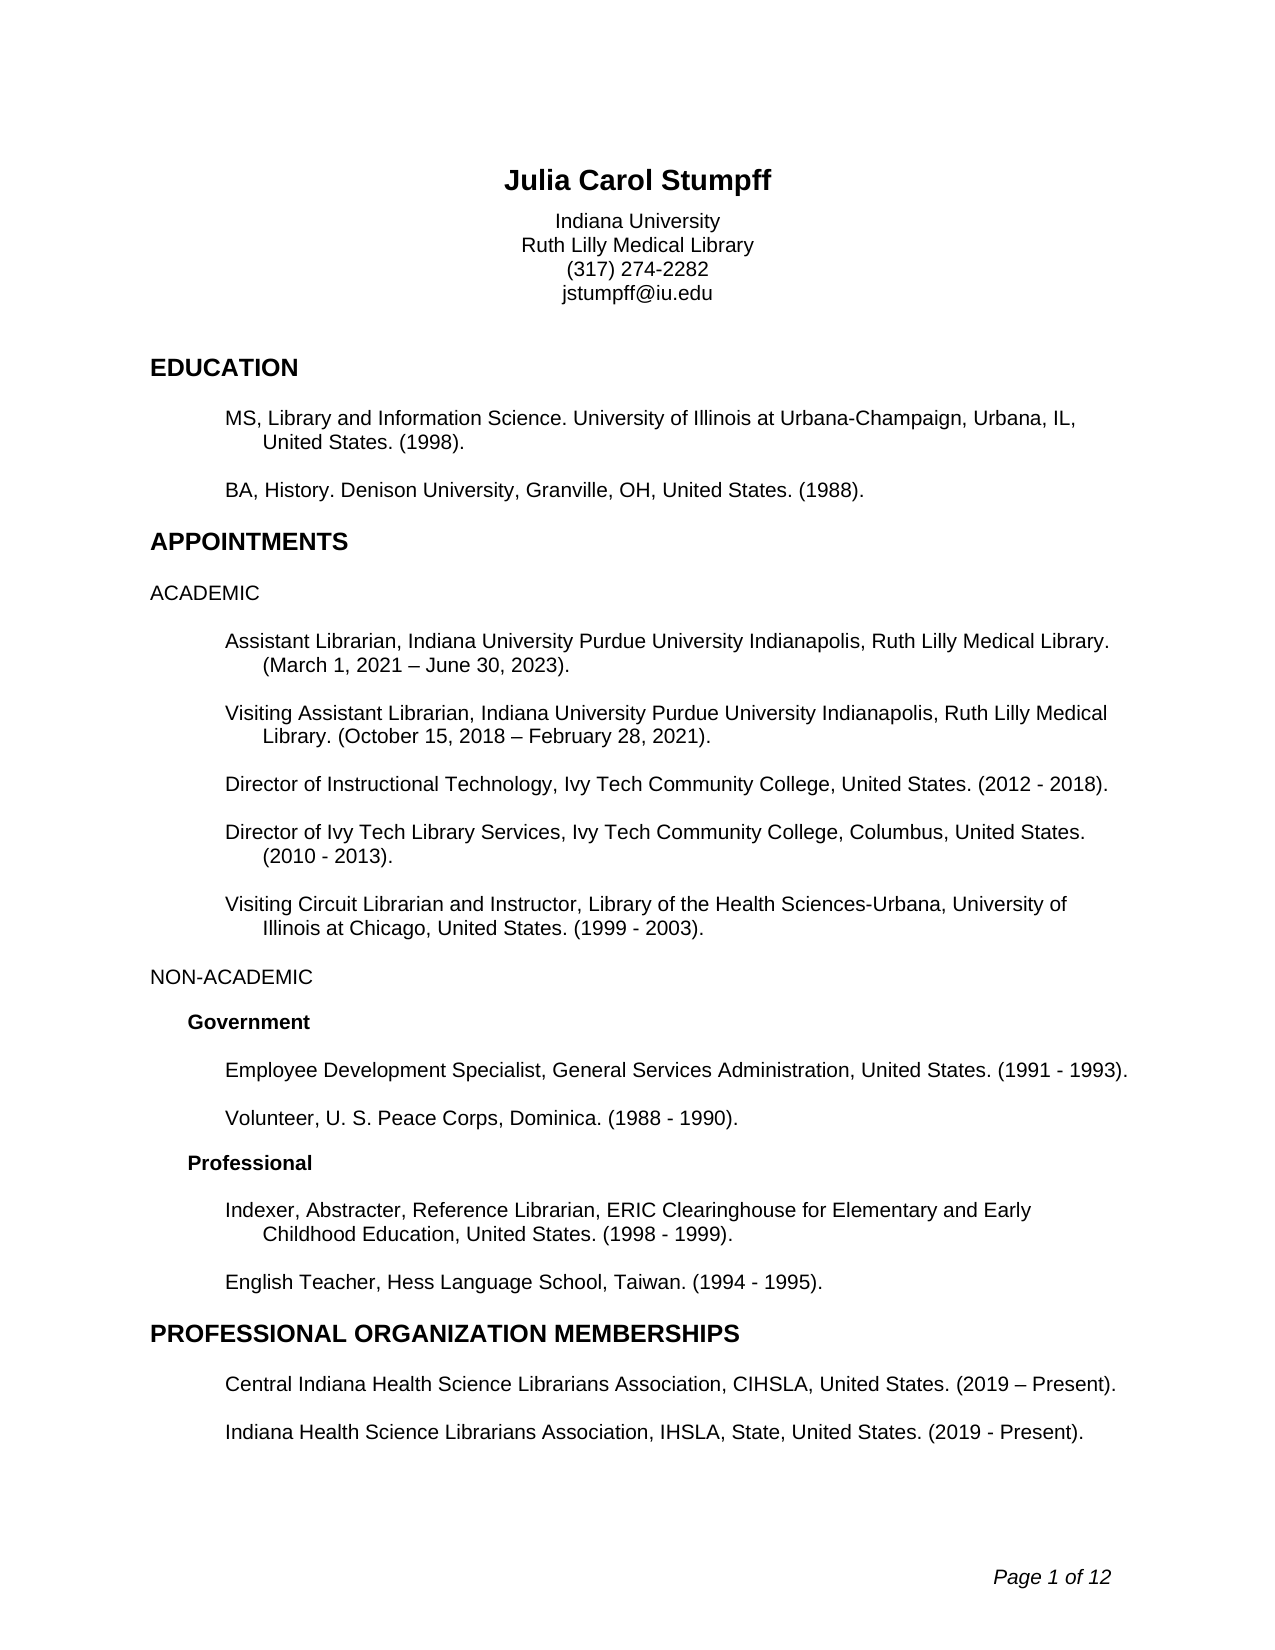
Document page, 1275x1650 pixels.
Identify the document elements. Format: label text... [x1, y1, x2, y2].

text Volunteer, U. S. Peace Corps, Dominica. (1988 - 1990). [225, 1106, 1125, 1129]
text Visiting Circuit Librarian and Instructor, Library of the Health Sciences-Urbana, University of Illinois at Chicago, United States. (1999 - 2003). [225, 892, 1125, 940]
text MS, Library and Information Science. University of Illinois at Urbana-Champaign, Urbana, IL, United States. (1998). [225, 406, 1125, 454]
subtitle Ruth Lilly Medical Library [150, 232, 1125, 256]
subtitle jstumpff@iu.edu [150, 280, 1125, 304]
text Director of Instructional Technology, Ivy Tech Community College, United States. (2012 - 2018). [225, 772, 1125, 796]
subtitle Appointments [150, 527, 1125, 556]
text Director of Ivy Tech Library Services, Ivy Tech Community College, Columbus, United States. (2010 - 2013). [225, 820, 1125, 868]
text Employee Development Specialist, General Services Administration, United States. (1991 - 1993). [225, 1058, 1144, 1082]
text Assistant Librarian, Indiana University Purdue University Indianapolis, Ruth Lilly Medical Library. (March 1, 2021 – June 30, 2023). [225, 628, 1125, 676]
text Visiting Assistant Librarian, Indiana University Purdue University Indianapolis, Ruth Lilly Medical Library. (October 15, 2018 – February 28, 2021). [225, 700, 1125, 748]
text Central Indiana Health Science Librarians Association, CIHSLA, United States. (2019 – Present). [225, 1372, 1125, 1396]
title Julia Carol Stumpff [150, 162, 1125, 196]
text Professional [187, 1150, 1125, 1174]
text Indiana Health Science Librarians Association, IHSLA, State, United States. (2019 - Present). [225, 1420, 1125, 1444]
text Indexer, Abstracter, Reference Librarian, ERIC Clearinghouse for Elementary and Early Childhood Education, United States. (1998 - 1999). [225, 1198, 1125, 1246]
text BA, History. Denison University, Granville, OH, United States. (1988). [225, 478, 1125, 502]
subtitle Indiana University [150, 208, 1125, 232]
text English Teacher, Hess Language School, Taiwan. (1994 - 1995). [225, 1270, 1125, 1294]
subtitle Non-Academic [150, 965, 1125, 989]
text Government [187, 1010, 1125, 1034]
subtitle Academic [150, 581, 1125, 604]
subtitle Professional Organization Memberships [150, 1319, 1125, 1348]
subtitle (317) 274-2282 [150, 256, 1125, 280]
subtitle Education [150, 353, 1125, 382]
